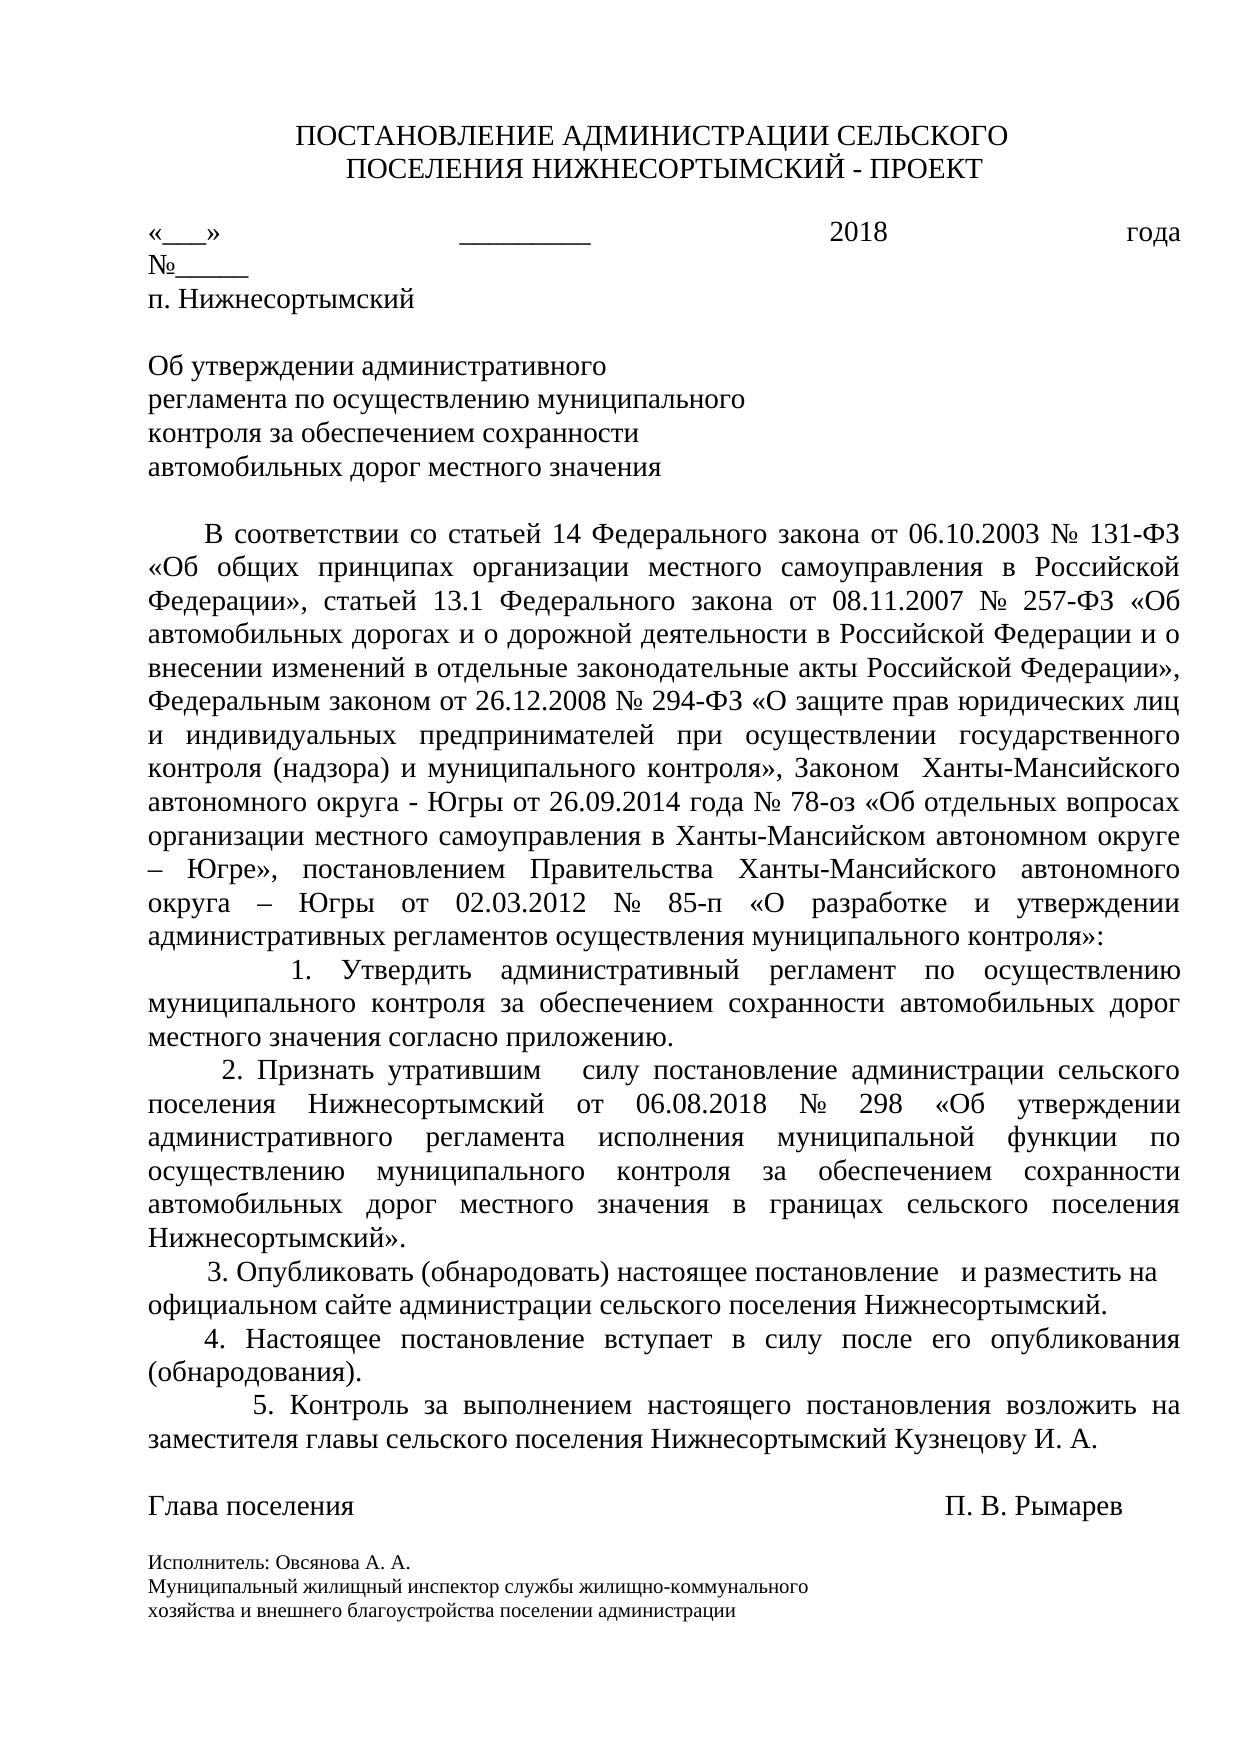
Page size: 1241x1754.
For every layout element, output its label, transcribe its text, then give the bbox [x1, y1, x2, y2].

text 5. Контроль за выполнением настоящего постановления возложить на заместителя главы сельского поселения Нижнесортымский Кузнецову И. А. [148, 1388, 1181, 1455]
title п. Нижнесортымский [148, 281, 1181, 314]
title 1. Утвердить административный регламент по осуществлению муниципального контроля за обеспечением сохранности автомобильных дорог местного значения согласно приложению. [148, 952, 1181, 1052]
title регламента по осуществлению муниципального [148, 382, 1181, 415]
text В соответствии со статьей 14 Федерального закона от 06.10.2003 № 131-ФЗ «Об общих принципах организации местного самоуправления в Российской Федерации», статьей 13.1 Федерального закона от 08.11.2007 № 257-ФЗ «Об автомобильных дорогах и о дорожной деятельности в Российской Федерации и о внесении изменений в отдельные законодательные акты Российской Федерации», Федеральным законом от 26.12.2008 № 294-ФЗ «О защите прав юридических лиц и индивидуальных предпринимателей при осуществлении государственного контроля (надзора) и муниципального контроля», Законом Ханты-Мансийского автономного округа - Югры от 26.09.2014 года № 78-оз «Об отдельных вопросах организации местного самоуправления в Ханты-Мансийском автономном округе – Югре», постановлением Правительства Ханты-Мансийского автономного округа – Югры от 02.03.2012 № 85-п «О разработке и утверждении административных регламентов осуществления муниципального контроля»: [148, 516, 1181, 952]
text 4. Настоящее постановление вступает в силу после его опубликования (обнародования). [148, 1321, 1181, 1388]
text официальном сайте администрации сельского поселения Нижнесортымский. [148, 1287, 1181, 1321]
text Исполнитель: Овсянова А. А. [148, 1550, 1181, 1574]
text 3. Опубликовать (обнародовать) настоящее постановление и разместить на [207, 1254, 1181, 1287]
text Муниципальный жилищный инспектор службы жилищно-коммунального [148, 1574, 1181, 1598]
text Глава поселения П. В. Рымарев [148, 1488, 1181, 1522]
title ПОСЕЛЕНИЯ НИЖНЕСОРТЫМСКИЙ - ПРОЕКТ [148, 152, 1181, 185]
text хозяйства и внешнего благоустройства поселении администрации [148, 1598, 1181, 1622]
title «___» _________ 2018 года №_____ [148, 214, 1181, 281]
title контроля за обеспечением сохранности [148, 415, 1181, 449]
text 2. Признать утратившим силу постановление администрации сельского поселения Нижнесортымский от 06.08.2018 № 298 «Об утверждении административного регламента исполнения муниципальной функции по осуществлению муниципального контроля за обеспечением сохранности автомобильных дорог местного значения в границах сельского поселения Нижнесортымский». [148, 1052, 1181, 1254]
text Об утверждении административного [148, 348, 1181, 382]
title автомобильных дорог местного значения [148, 449, 1181, 482]
title ПОСТАНОВЛЕНИЕ АДМИНИСТРАЦИИ СЕЛЬСКОГО [221, 118, 1181, 152]
